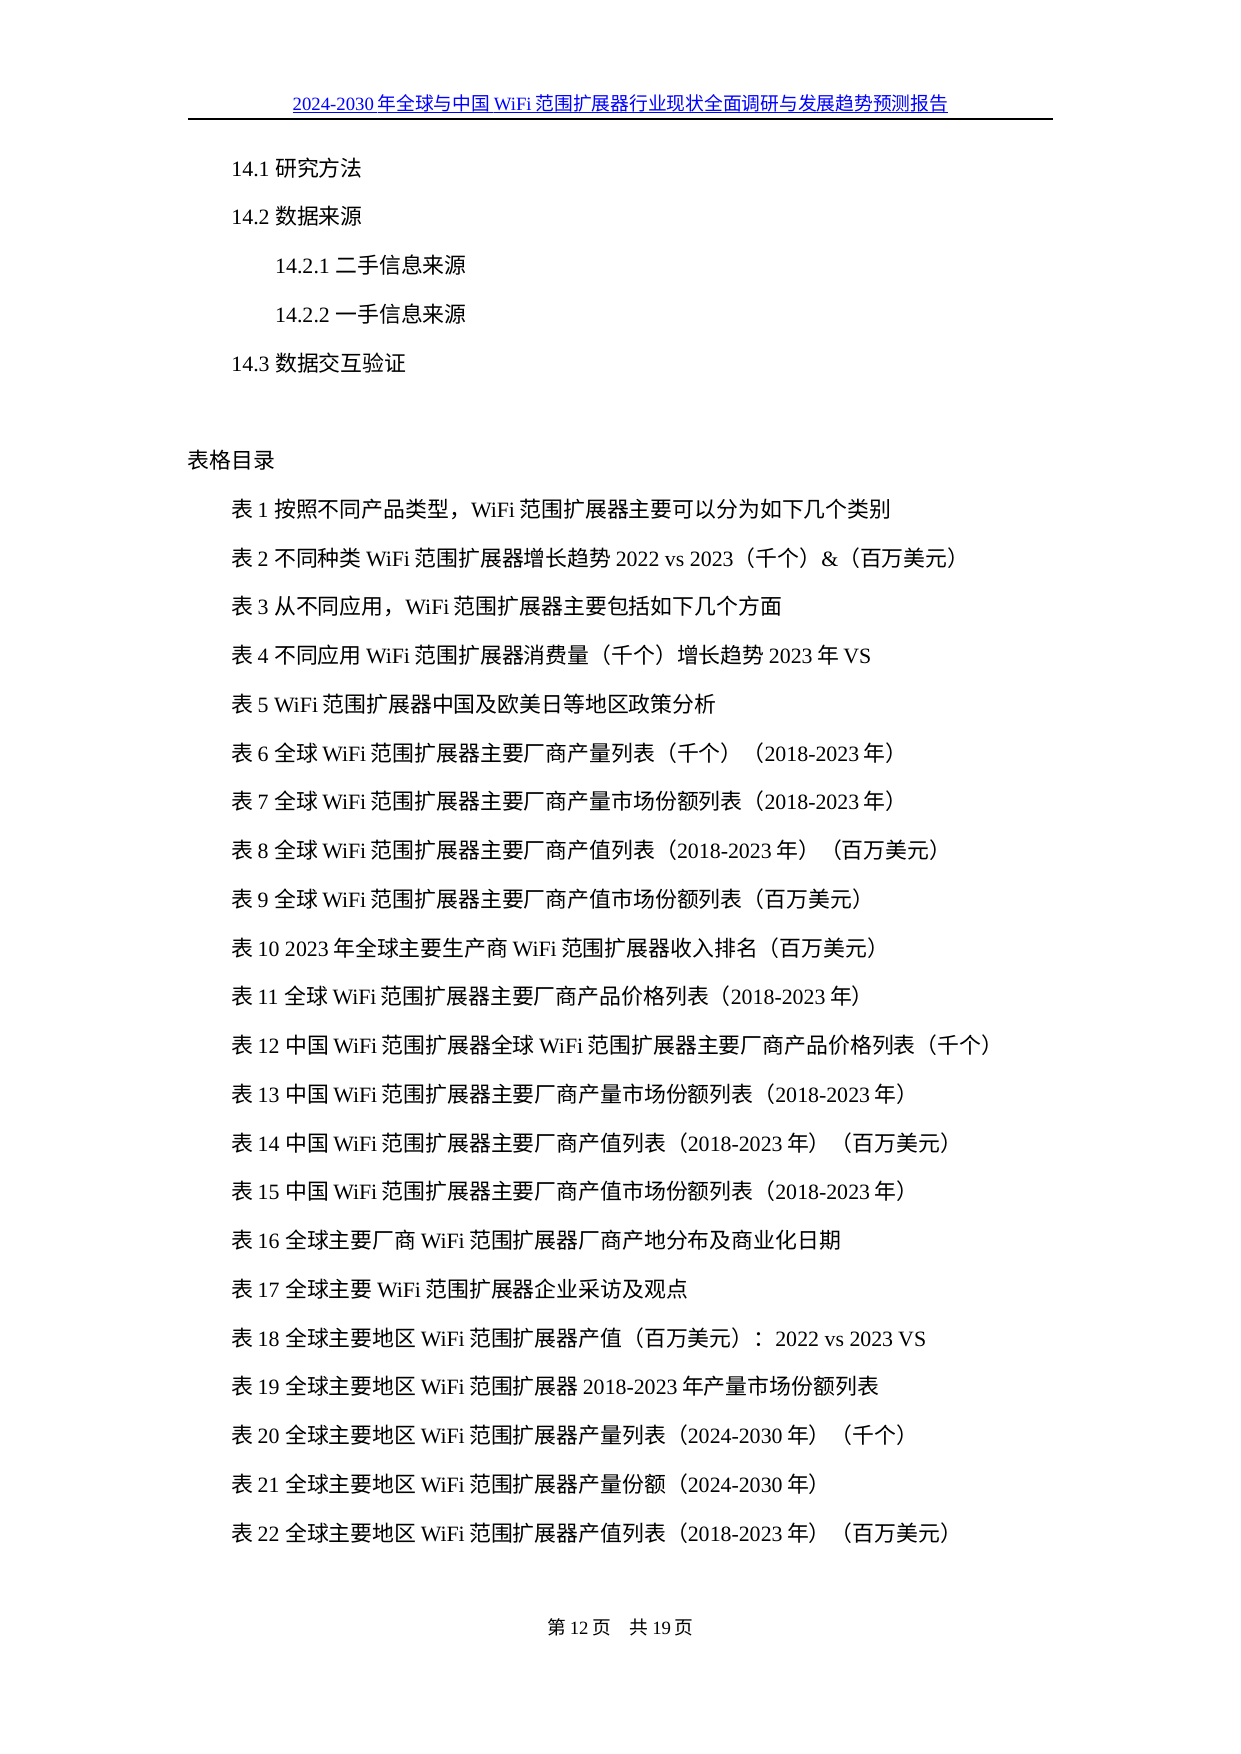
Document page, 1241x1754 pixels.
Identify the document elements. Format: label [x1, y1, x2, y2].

text [187, 150, 1053, 1548]
